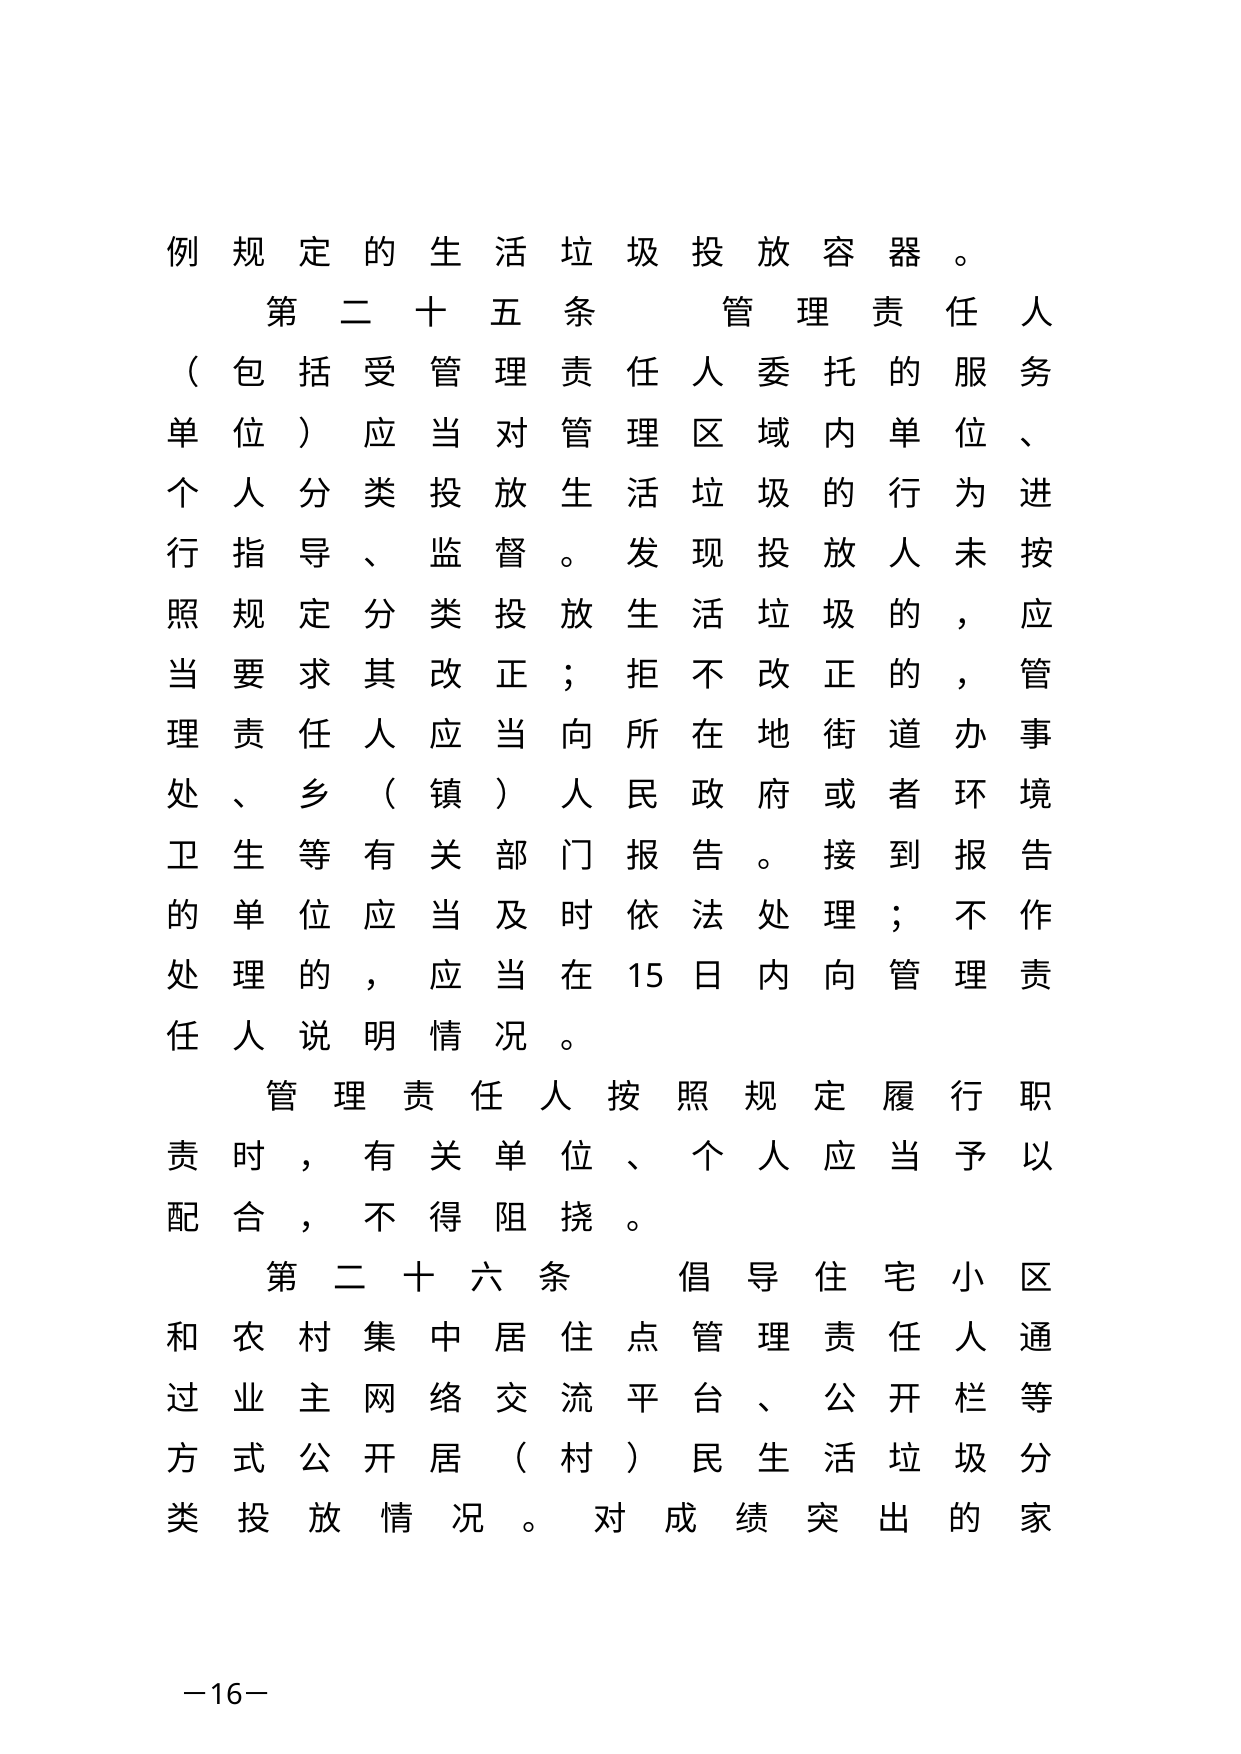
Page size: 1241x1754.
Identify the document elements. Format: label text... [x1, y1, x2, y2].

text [167, 219, 1085, 280]
text 管理责任人按照规定履行职责时，有关单位、个人应当予以配合，不得阻挠。 [167, 1064, 1085, 1245]
text 第二十五条 管理责任人（包括受管理责任人委托的服务单位）应当对管理区域内单位、个人分类投放生活垃圾的行为进行指导、监督。发现投放人未按照规定分类投放生活垃圾的，应当要求其改正；拒不改正的，管理责任人应当向所在地街道办事处、乡（镇）人民政府或者环境卫生等有关部门报告。接到报告的单位应当及时依法处理；不作处理的，应当在15日内向管理责任人说明情况。 [167, 280, 1085, 1064]
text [167, 1245, 1085, 1546]
